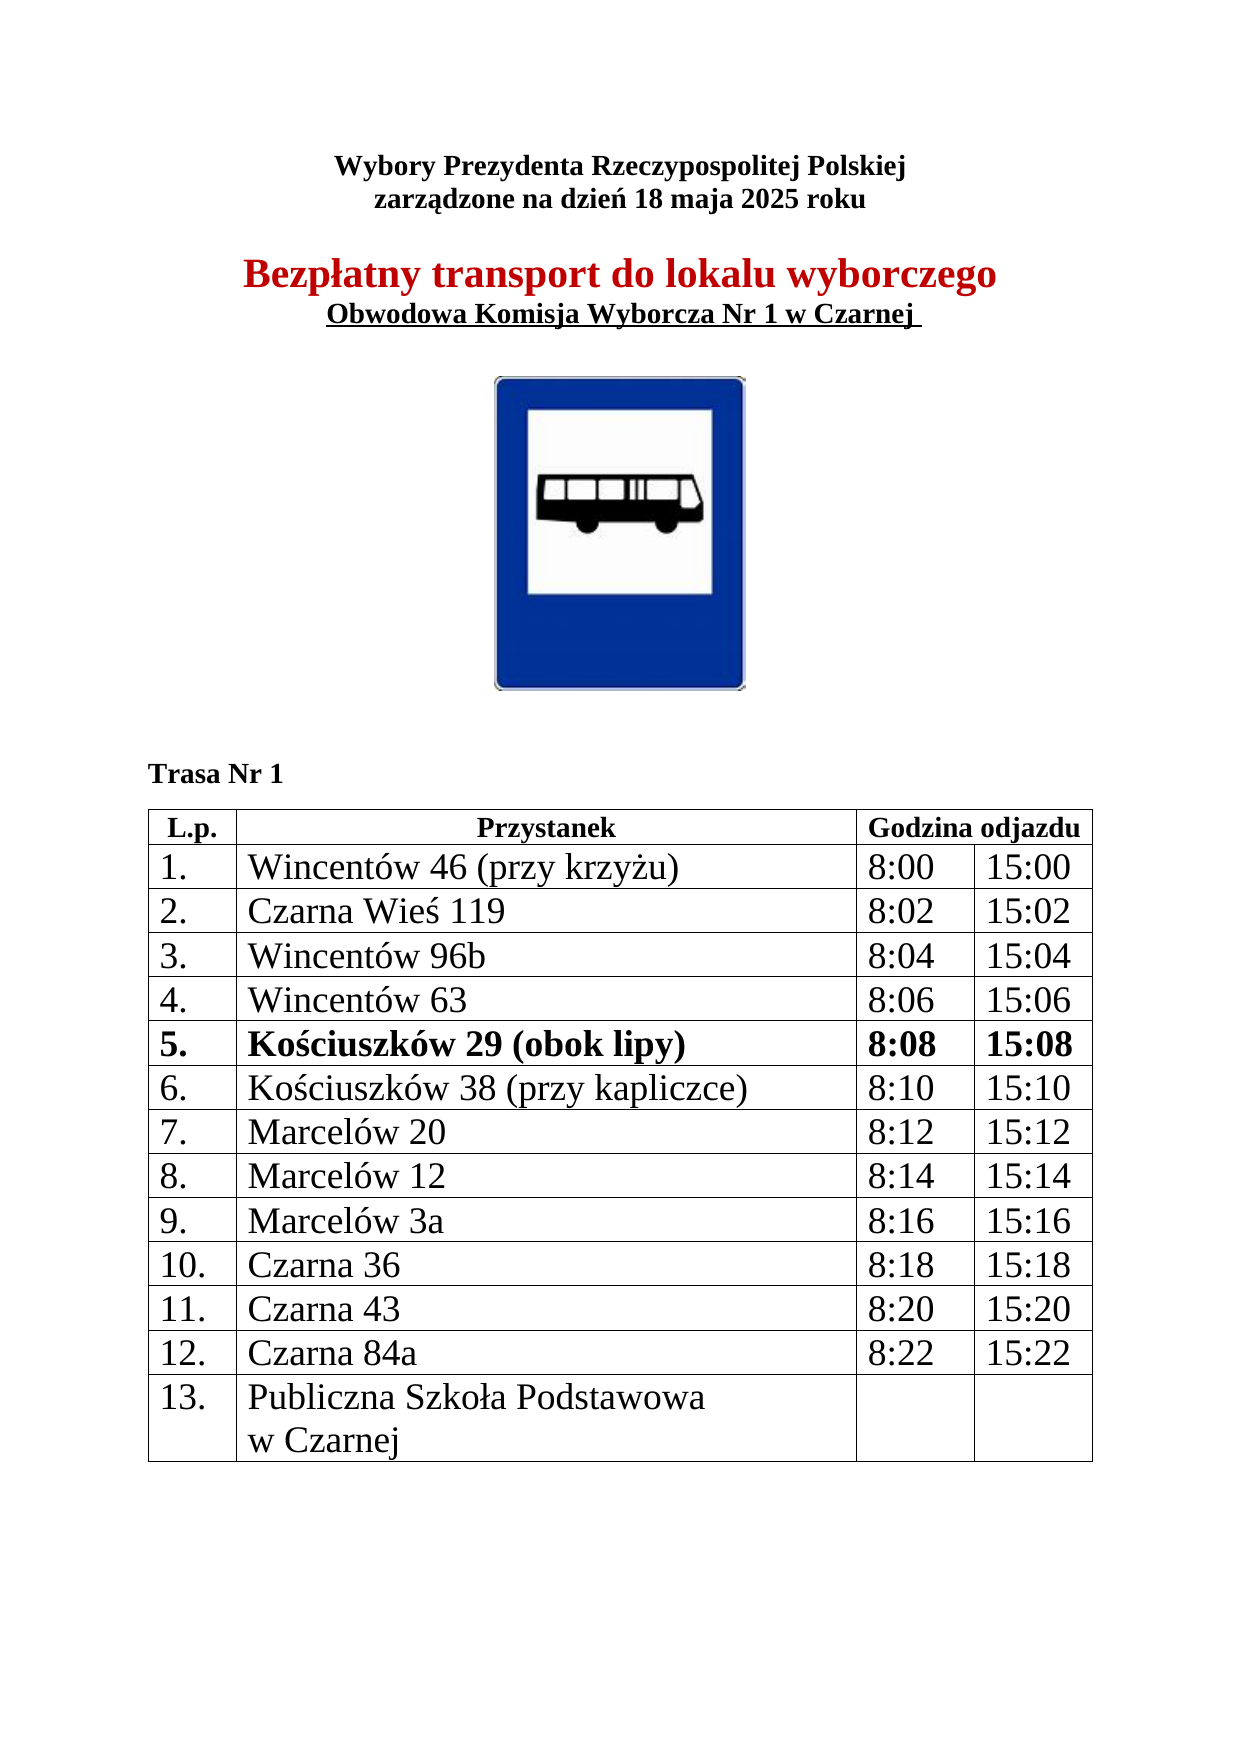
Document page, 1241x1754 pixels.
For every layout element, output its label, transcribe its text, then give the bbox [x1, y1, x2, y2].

table_cell 1. [149, 845, 236, 888]
table_cell 4. [149, 977, 236, 1020]
table_cell 5. [149, 1021, 236, 1064]
table_cell 8:04 [857, 933, 974, 976]
table_cell 15:14 [975, 1154, 1092, 1197]
table_cell 15:08 [975, 1021, 1092, 1064]
table_cell Marcelów 12 [237, 1154, 856, 1197]
table_header Przystanek [237, 810, 856, 844]
table_cell [975, 1375, 1092, 1461]
table_cell 3. [149, 933, 236, 976]
table_cell 7. [149, 1110, 236, 1153]
table_cell 8:02 [857, 889, 974, 932]
table_cell 2. [149, 889, 236, 932]
table_cell Marcelów 3a [237, 1198, 856, 1241]
table_cell 12. [149, 1331, 236, 1374]
table_cell 8. [149, 1154, 236, 1197]
table_cell 15:00 [975, 845, 1092, 888]
table_cell 11. [149, 1286, 236, 1329]
table_header L.p. [149, 810, 236, 844]
table_cell 15:16 [975, 1198, 1092, 1241]
table_cell 8:10 [857, 1066, 974, 1109]
table_cell Wincentów 63 [237, 977, 856, 1020]
table_cell 8:00 [857, 845, 974, 888]
table_cell 8:16 [857, 1198, 974, 1241]
table_cell 15:06 [975, 977, 1092, 1020]
table_cell 8:12 [857, 1110, 974, 1153]
table_cell Wincentów 96b [237, 933, 856, 976]
title zarządzone na dzień 18 maja 2025 roku [148, 181, 1093, 215]
table_cell 8:22 [857, 1331, 974, 1374]
table_cell 15:12 [975, 1110, 1092, 1153]
title Obwodowa Komisja Wyborcza Nr 1 w Czarnej [148, 296, 1093, 330]
table_cell 8:20 [857, 1286, 974, 1329]
table_cell Kościuszków 38 (przy kapliczce) [237, 1066, 856, 1109]
table_header Godzina odjazdu [857, 810, 1092, 844]
table_cell Marcelów 20 [237, 1110, 856, 1153]
table_cell 9. [149, 1198, 236, 1241]
table_cell Czarna Wieś 119 [237, 889, 856, 932]
table_cell Publiczna Szkoła Podstawowa w Czarnej [237, 1375, 856, 1461]
title Bezpłatny transport do lokalu wyborczego [148, 248, 1093, 296]
table_cell 10. [149, 1242, 236, 1285]
table_cell 8:18 [857, 1242, 974, 1285]
table_cell 15:04 [975, 933, 1092, 976]
table_cell 15:18 [975, 1242, 1092, 1285]
table_cell 13. [149, 1375, 236, 1461]
table_cell 8:08 [857, 1021, 974, 1064]
picture [494, 376, 746, 691]
table_cell 6. [149, 1066, 236, 1109]
table_cell Wincentów 46 (przy krzyżu) [237, 845, 856, 888]
table_cell 15:22 [975, 1331, 1092, 1374]
text Trasa Nr 1 [148, 756, 1093, 790]
table_cell 15:10 [975, 1066, 1092, 1109]
table_cell 15:02 [975, 889, 1092, 932]
title Wybory Prezydenta Rzeczypospolitej Polskiej [148, 148, 1093, 181]
table_cell Czarna 43 [237, 1286, 856, 1329]
table_cell [857, 1375, 974, 1461]
table_cell Czarna 84a [237, 1331, 856, 1374]
table_cell 8:14 [857, 1154, 974, 1197]
table_cell Kościuszków 29 (obok lipy) [237, 1021, 856, 1064]
table_cell 8:06 [857, 977, 974, 1020]
table_cell Czarna 36 [237, 1242, 856, 1285]
table_cell 15:20 [975, 1286, 1092, 1329]
